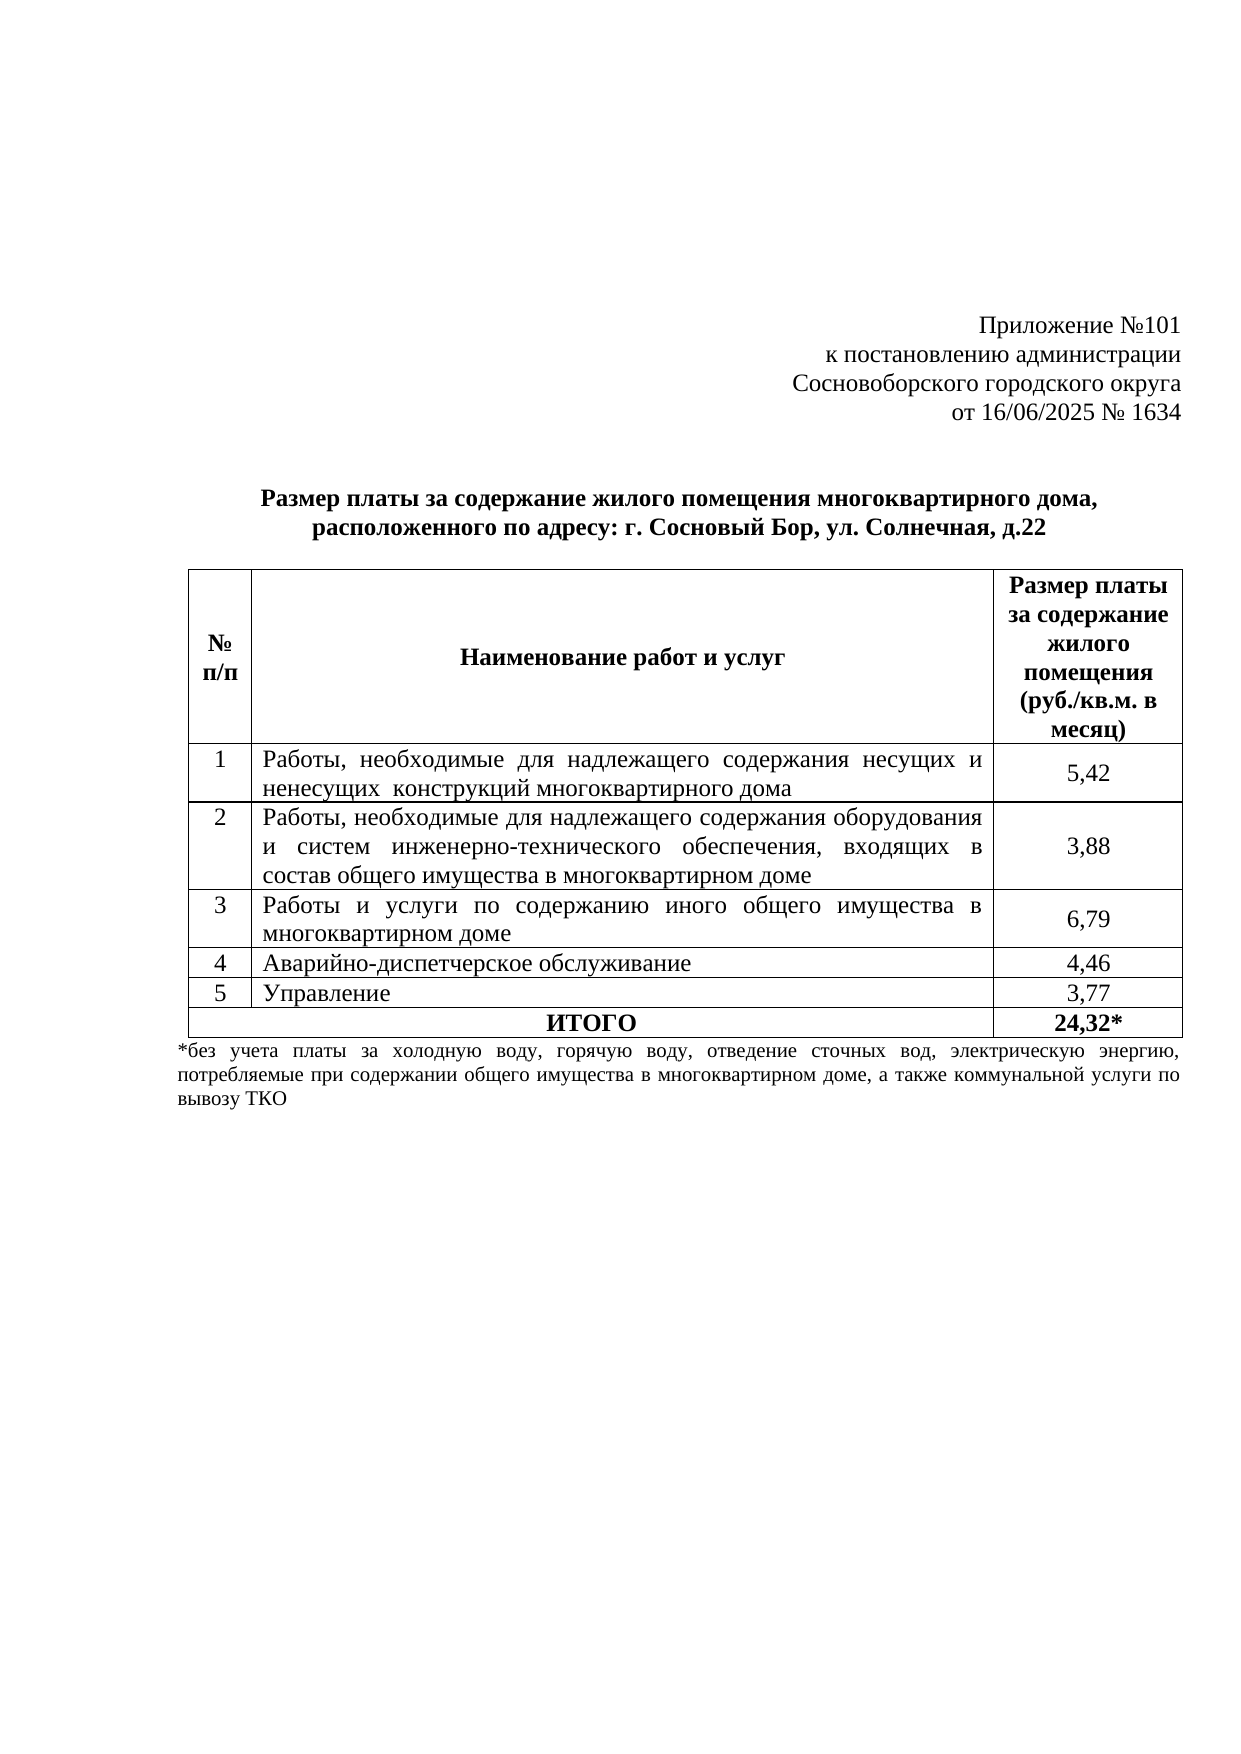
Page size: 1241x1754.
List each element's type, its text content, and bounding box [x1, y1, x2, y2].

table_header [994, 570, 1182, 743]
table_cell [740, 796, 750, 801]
text Приложение №101 [177, 311, 1181, 339]
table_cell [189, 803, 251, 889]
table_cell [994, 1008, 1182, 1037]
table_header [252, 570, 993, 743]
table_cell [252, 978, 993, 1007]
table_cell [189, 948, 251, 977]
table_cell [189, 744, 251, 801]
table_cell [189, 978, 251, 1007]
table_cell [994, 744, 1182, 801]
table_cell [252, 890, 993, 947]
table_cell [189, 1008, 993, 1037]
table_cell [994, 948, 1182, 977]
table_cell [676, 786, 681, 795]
text *без учета платы за холодную воду, горячую воду, отведение сточных вод, электрическую энергию, потребляемые при содержании общего имущества в многоквартирном доме, а также коммунальной услуги по вывозу ТКО [177, 1038, 1181, 1110]
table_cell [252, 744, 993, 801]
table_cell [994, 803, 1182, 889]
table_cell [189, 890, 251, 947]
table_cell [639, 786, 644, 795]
text от 16/06/2025 № 1634 [177, 397, 1181, 426]
text Сосновоборского городского округа [177, 368, 1181, 397]
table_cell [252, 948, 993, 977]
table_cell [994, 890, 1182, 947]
text Размер платы за содержание жилого помещения многоквартирного дома, [177, 483, 1181, 512]
text расположенного по адресу: г. Сосновый Бор, ул. Солнечная, д.22 [177, 512, 1181, 541]
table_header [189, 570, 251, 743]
text к постановлению администрации [177, 339, 1181, 368]
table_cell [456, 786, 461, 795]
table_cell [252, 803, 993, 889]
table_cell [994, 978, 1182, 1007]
